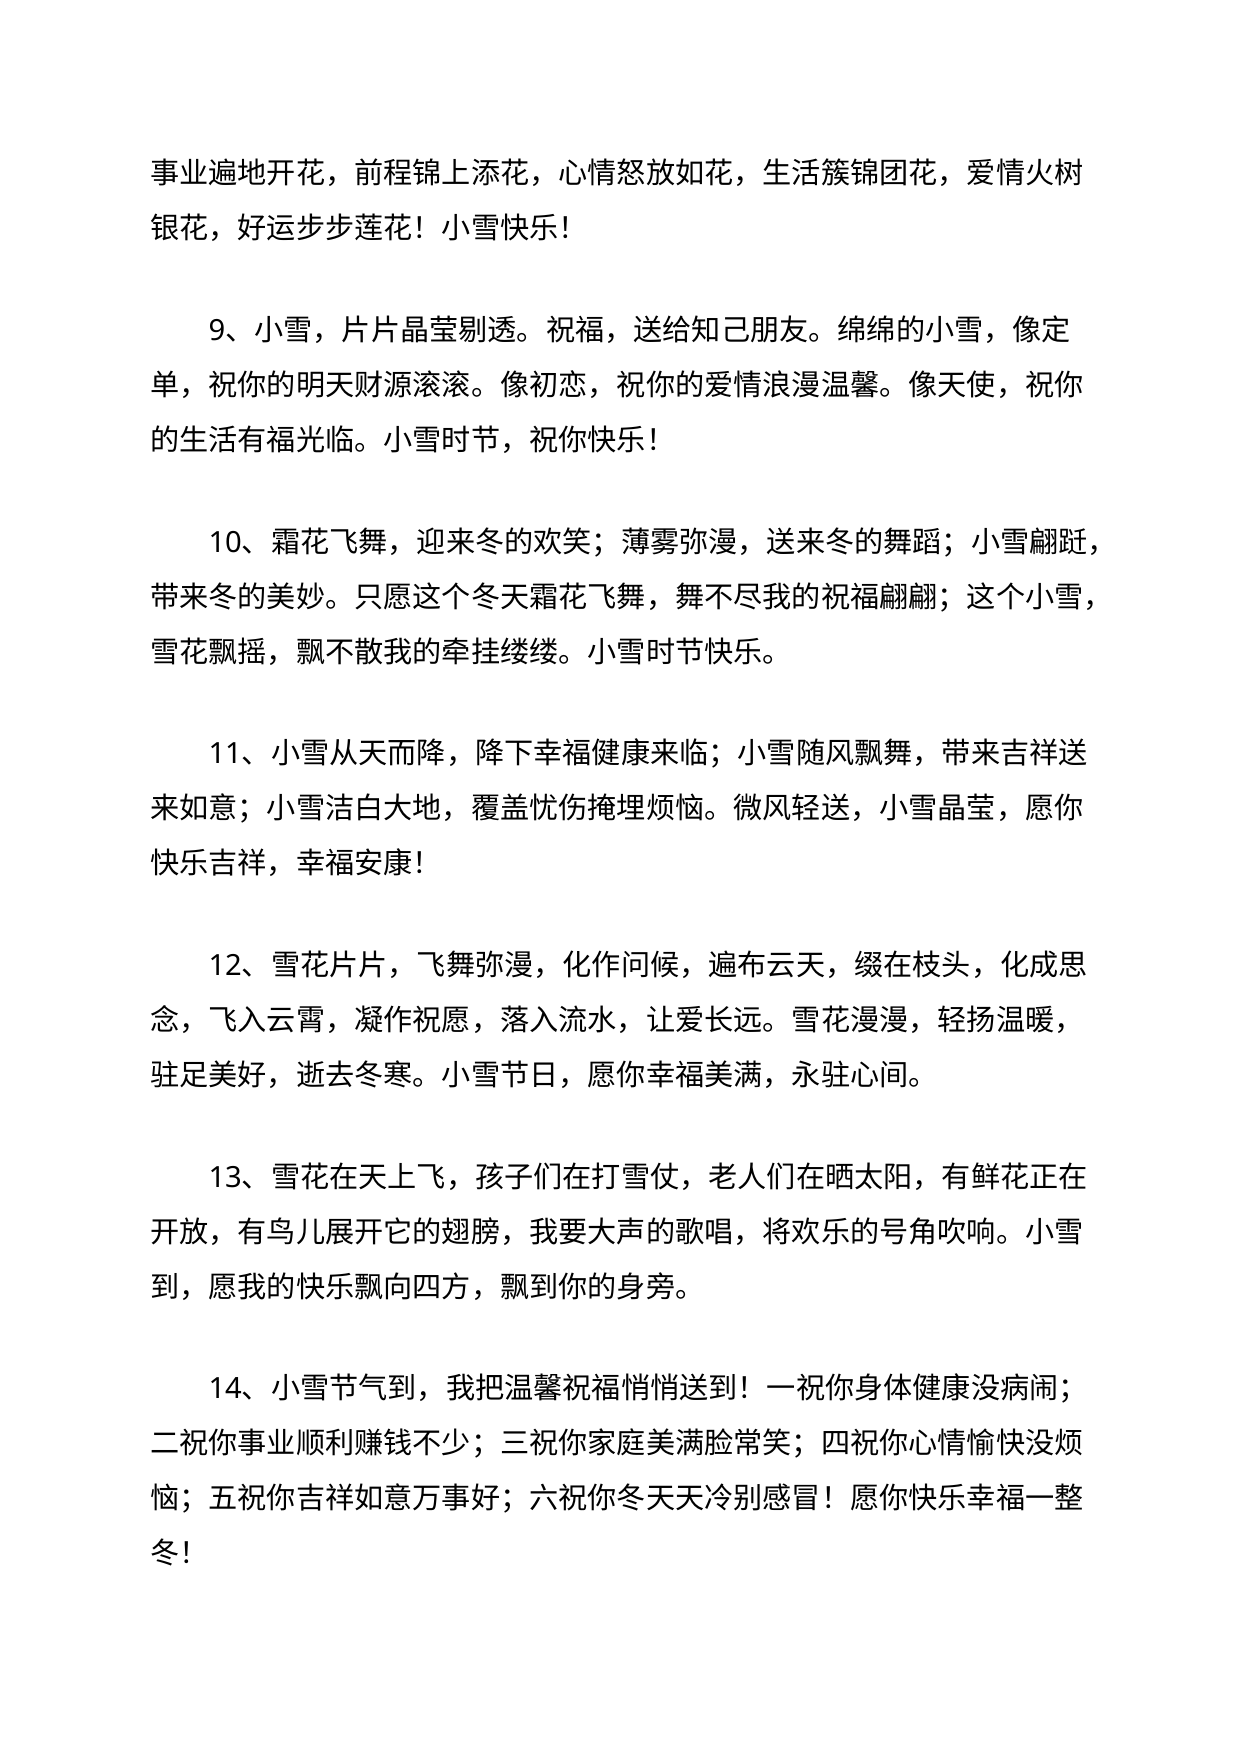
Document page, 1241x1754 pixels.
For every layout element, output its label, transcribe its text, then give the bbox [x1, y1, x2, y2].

text 11、小雪从天而降，降下幸福健康来临；小雪随风飘舞，带来吉祥送来如意；小雪洁白大地，覆盖忧伤掩埋烦恼。微风轻送，小雪晶莹，愿你快乐吉祥，幸福安康！ [150, 730, 1090, 882]
text 12、雪花片片，飞舞弥漫，化作问候，遍布云天，缀在枝头，化成思念，飞入云霄，凝作祝愿，落入流水，让爱长远。雪花漫漫，轻扬温暖，驻足美好，逝去冬寒。小雪节日，愿你幸福美满，永驻心间。 [150, 942, 1090, 1094]
text 14、小雪节气到，我把温馨祝福悄悄送到！一祝你身体健康没病闹；二祝你事业顺利赚钱不少；三祝你家庭美满脸常笑；四祝你心情愉快没烦恼；五祝你吉祥如意万事好；六祝你冬天天冷别感冒！愿你快乐幸福一整冬！ [150, 1365, 1090, 1572]
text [150, 150, 1090, 247]
text 9、小雪，片片晶莹剔透。祝福，送给知己朋友。绵绵的小雪，像定单，祝你的明天财源滚滚。像初恋，祝你的爱情浪漫温馨。像天使，祝你的生活有福光临。小雪时节，祝你快乐！ [150, 307, 1090, 459]
text 10、霜花飞舞，迎来冬的欢笑；薄雾弥漫，送来冬的舞蹈；小雪翩跹，带来冬的美妙。只愿这个冬天霜花飞舞，舞不尽我的祝福翩翩；这个小雪，雪花飘摇，飘不散我的牵挂缕缕。小雪时节快乐。 [150, 518, 1090, 671]
text 13、雪花在天上飞，孩子们在打雪仗，老人们在晒太阳，有鲜花正在开放，有鸟儿展开它的翅膀，我要大声的歌唱，将欢乐的号角吹响。小雪到，愿我的快乐飘向四方，飘到你的身旁。 [150, 1153, 1090, 1306]
